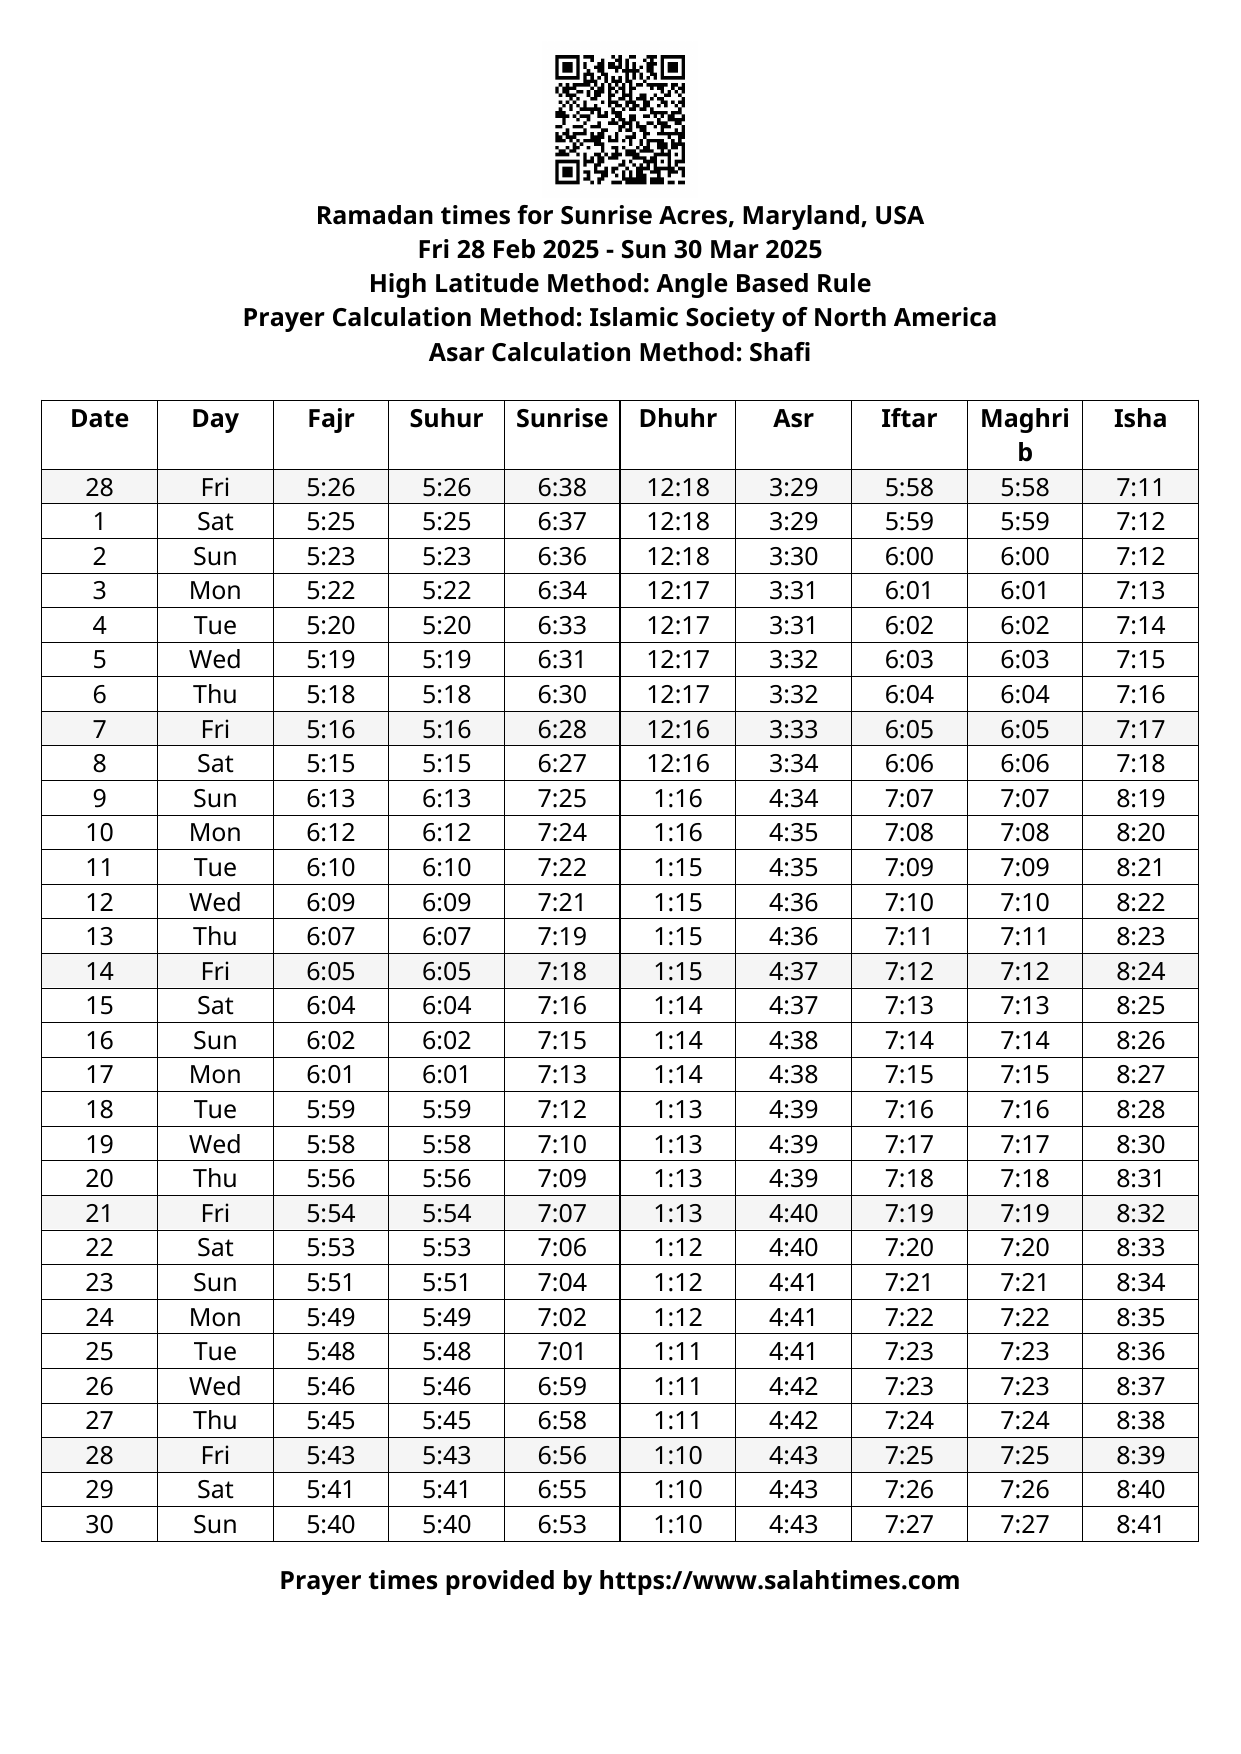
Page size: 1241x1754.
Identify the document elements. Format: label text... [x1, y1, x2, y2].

table_cell 7:10 [852, 885, 967, 918]
table_cell 5:16 [389, 712, 504, 745]
table_cell 4:36 [736, 919, 851, 953]
table_cell 7:27 [968, 1507, 1082, 1541]
table_cell 7:23 [852, 1369, 967, 1402]
table_cell 6:09 [389, 885, 504, 918]
table_cell 8:32 [1083, 1196, 1198, 1229]
table_cell 3:30 [736, 539, 851, 572]
table_cell 5:20 [274, 608, 388, 642]
table_cell 6:34 [505, 574, 619, 607]
table_cell 7:23 [852, 1334, 967, 1368]
table_cell 12 [42, 885, 157, 918]
text Prayer times provided by https://www.salahtimes.com [42, 1563, 1198, 1597]
table_cell 7:12 [968, 954, 1082, 987]
table_cell 7:04 [505, 1265, 619, 1299]
table_cell 27 [42, 1404, 157, 1437]
table_cell 9 [42, 781, 157, 814]
table_cell 6:02 [274, 1023, 388, 1057]
table_cell 3:33 [736, 712, 851, 745]
table_cell 5:40 [389, 1507, 504, 1541]
table_cell 8:36 [1083, 1334, 1198, 1368]
table_cell 1:13 [621, 1196, 735, 1229]
table_cell 5:22 [389, 574, 504, 607]
table_header Day [158, 401, 273, 469]
table_cell 12:17 [621, 677, 735, 711]
table_cell 8:25 [1083, 989, 1198, 1022]
table_cell 5:18 [274, 677, 388, 711]
table_cell 4:38 [736, 1023, 851, 1057]
table_cell 7:21 [852, 1265, 967, 1299]
table_cell 7:25 [852, 1438, 967, 1472]
table_cell Tue [158, 850, 273, 884]
table_cell 3:32 [736, 677, 851, 711]
table_cell 5:45 [389, 1404, 504, 1437]
table_cell 7:11 [852, 919, 967, 953]
table_cell 7:09 [852, 850, 967, 884]
table_header Dhuhr [621, 401, 735, 469]
table_cell Fri [158, 1438, 273, 1472]
table_cell 5:53 [274, 1231, 388, 1264]
table_header Fajr [274, 401, 388, 469]
table_cell 5:45 [274, 1404, 388, 1437]
table_cell 1:14 [621, 1058, 735, 1091]
table_cell 7:21 [505, 885, 619, 918]
table_cell 7:13 [852, 989, 967, 1022]
table_cell 7:26 [852, 1473, 967, 1506]
table_cell 4:34 [736, 781, 851, 814]
table_cell Tue [158, 608, 273, 642]
table_cell 7:12 [1083, 504, 1198, 538]
table_cell 8:38 [1083, 1404, 1198, 1437]
table_cell 7:17 [852, 1127, 967, 1160]
table_cell 5:48 [389, 1334, 504, 1368]
table_cell 21 [42, 1196, 157, 1229]
table_cell 3:34 [736, 746, 851, 780]
table_cell 6:01 [968, 574, 1082, 607]
table_cell 7:07 [852, 781, 967, 814]
table_cell 3 [42, 574, 157, 607]
table_cell 5:59 [389, 1092, 504, 1126]
table_cell Mon [158, 574, 273, 607]
table_cell 6:09 [274, 885, 388, 918]
table_cell 30 [42, 1507, 157, 1541]
table_cell 5:49 [274, 1300, 388, 1333]
table_cell 7:10 [968, 885, 1082, 918]
table_cell 5:43 [389, 1438, 504, 1472]
table_cell 28 [42, 1438, 157, 1472]
table_cell 17 [42, 1058, 157, 1091]
table_cell 5:59 [274, 1092, 388, 1126]
table_cell 7:13 [505, 1058, 619, 1091]
table_cell 7:18 [968, 1161, 1082, 1195]
table_cell 7:08 [852, 816, 967, 849]
table_cell Thu [158, 677, 273, 711]
table_cell 7:27 [852, 1507, 967, 1541]
table_cell Sun [158, 1023, 273, 1057]
table_cell 7:15 [505, 1023, 619, 1057]
table_cell 6:01 [852, 574, 967, 607]
table_cell 1:14 [621, 989, 735, 1022]
table_cell 4:41 [736, 1300, 851, 1333]
table_cell 1:12 [621, 1265, 735, 1299]
table_cell 5:25 [274, 504, 388, 538]
table_cell 6:28 [505, 712, 619, 745]
table_cell 1:13 [621, 1092, 735, 1126]
table_cell 4:41 [736, 1265, 851, 1299]
table_cell 6:10 [389, 850, 504, 884]
table_cell 6:31 [505, 643, 619, 676]
table_cell 7:24 [968, 1404, 1082, 1437]
table_cell Wed [158, 1127, 273, 1160]
table_cell 6:55 [505, 1473, 619, 1506]
table_cell 6:03 [968, 643, 1082, 676]
table_cell 5:51 [389, 1265, 504, 1299]
table_cell 4 [42, 608, 157, 642]
table_cell Tue [158, 1092, 273, 1126]
table_cell 7:15 [1083, 643, 1198, 676]
table_cell 4:43 [736, 1507, 851, 1541]
table_cell 1:15 [621, 850, 735, 884]
table_cell 7:21 [968, 1265, 1082, 1299]
table_cell 8:37 [1083, 1369, 1198, 1402]
table_cell 7:18 [505, 954, 619, 987]
table_cell Sat [158, 989, 273, 1022]
table_cell Mon [158, 1300, 273, 1333]
table_cell 6:03 [852, 643, 967, 676]
table_cell 6:06 [852, 746, 967, 780]
table_cell 5:51 [274, 1265, 388, 1299]
table_cell 5:56 [389, 1161, 504, 1195]
table_cell 5:56 [274, 1161, 388, 1195]
table_cell 6:01 [389, 1058, 504, 1091]
table_cell 12:16 [621, 712, 735, 745]
table_cell 5:26 [274, 470, 388, 503]
table_cell 5:15 [389, 746, 504, 780]
table_cell 5:53 [389, 1231, 504, 1264]
table_cell 13 [42, 919, 157, 953]
table_cell 2 [42, 539, 157, 572]
text High Latitude Method: Angle Based Rule [42, 266, 1198, 300]
table_cell 5:23 [274, 539, 388, 572]
table_cell 7:23 [968, 1369, 1082, 1402]
table_cell 15 [42, 989, 157, 1022]
table_cell Tue [158, 1334, 273, 1368]
table_cell 7:06 [505, 1231, 619, 1264]
table_cell 5:54 [389, 1196, 504, 1229]
picture [542, 41, 699, 198]
table_cell 1:13 [621, 1127, 735, 1160]
table_cell Thu [158, 1161, 273, 1195]
table_cell 6:07 [274, 919, 388, 953]
table_cell 7:18 [852, 1161, 967, 1195]
table_cell Sun [158, 539, 273, 572]
table_cell 5:26 [389, 470, 504, 503]
table_cell 7:17 [1083, 712, 1198, 745]
table_cell 7:16 [1083, 677, 1198, 711]
table_cell 19 [42, 1127, 157, 1160]
table_cell 7:17 [968, 1127, 1082, 1160]
table_cell 1:13 [621, 1161, 735, 1195]
table_cell Fri [158, 954, 273, 987]
table_cell 8:39 [1083, 1438, 1198, 1472]
table_cell 10 [42, 816, 157, 849]
table_header Iftar [852, 401, 967, 469]
table_cell Sat [158, 504, 273, 538]
table_cell 1:15 [621, 954, 735, 987]
table_cell 5:43 [274, 1438, 388, 1472]
text Ramadan times for Sunrise Acres, Maryland, USA [42, 198, 1198, 232]
table_cell 5:54 [274, 1196, 388, 1229]
table_cell 7:20 [968, 1231, 1082, 1264]
table_cell 29 [42, 1473, 157, 1506]
table_cell Fri [158, 712, 273, 745]
table_cell 12:17 [621, 574, 735, 607]
table_cell 4:42 [736, 1404, 851, 1437]
table_cell 7:14 [1083, 608, 1198, 642]
table_cell 7:12 [1083, 539, 1198, 572]
table_cell 5 [42, 643, 157, 676]
table_cell 6:05 [389, 954, 504, 987]
table_cell 7:10 [505, 1127, 619, 1160]
table_cell 4:39 [736, 1092, 851, 1126]
table_cell 7:14 [968, 1023, 1082, 1057]
table_cell 22 [42, 1231, 157, 1264]
table_cell 1:11 [621, 1404, 735, 1437]
table_cell 7:25 [505, 781, 619, 814]
table_cell 7 [42, 712, 157, 745]
table_cell 6:04 [852, 677, 967, 711]
table_cell 6:59 [505, 1369, 619, 1402]
table_cell 14 [42, 954, 157, 987]
table_cell 6:13 [389, 781, 504, 814]
table_cell 7:14 [852, 1023, 967, 1057]
table_cell 5:19 [389, 643, 504, 676]
table_header Isha [1083, 401, 1198, 469]
table_cell 6:37 [505, 504, 619, 538]
table_cell 7:18 [1083, 746, 1198, 780]
table_cell Wed [158, 1369, 273, 1402]
table_cell 7:13 [1083, 574, 1198, 607]
table_cell 8:28 [1083, 1092, 1198, 1126]
table_cell 7:26 [968, 1473, 1082, 1506]
table_cell 5:48 [274, 1334, 388, 1368]
table_cell 4:40 [736, 1196, 851, 1229]
table_cell 4:43 [736, 1473, 851, 1506]
table_cell 7:02 [505, 1300, 619, 1333]
table_cell 11 [42, 850, 157, 884]
table_cell 3:29 [736, 470, 851, 503]
table_cell Wed [158, 643, 273, 676]
table_cell 5:18 [389, 677, 504, 711]
table_cell 5:58 [389, 1127, 504, 1160]
table_cell 6:01 [274, 1058, 388, 1091]
table_cell 6:56 [505, 1438, 619, 1472]
table_cell 7:09 [505, 1161, 619, 1195]
table_cell 6:58 [505, 1404, 619, 1437]
table_cell 7:16 [852, 1092, 967, 1126]
table_cell 5:49 [389, 1300, 504, 1333]
table_cell 23 [42, 1265, 157, 1299]
table_cell 3:29 [736, 504, 851, 538]
table_cell 8:34 [1083, 1265, 1198, 1299]
table_cell 6:12 [274, 816, 388, 849]
table_cell 5:59 [852, 504, 967, 538]
table_cell 4:38 [736, 1058, 851, 1091]
table_cell 1:12 [621, 1231, 735, 1264]
table_cell 7:22 [505, 850, 619, 884]
table_cell 7:19 [852, 1196, 967, 1229]
table_cell 6:07 [389, 919, 504, 953]
table_cell 8:40 [1083, 1473, 1198, 1506]
table_cell 8:26 [1083, 1023, 1198, 1057]
table_cell 12:18 [621, 470, 735, 503]
table_cell 6:10 [274, 850, 388, 884]
table_cell 5:16 [274, 712, 388, 745]
table_cell Sun [158, 1265, 273, 1299]
table_cell 6:27 [505, 746, 619, 780]
table_cell 5:58 [852, 470, 967, 503]
table_cell 25 [42, 1334, 157, 1368]
table_cell Sun [158, 1507, 273, 1541]
table_cell 7:09 [968, 850, 1082, 884]
table_cell 5:22 [274, 574, 388, 607]
table_cell 8:19 [1083, 781, 1198, 814]
table_cell 4:37 [736, 989, 851, 1022]
table_cell Sat [158, 1231, 273, 1264]
table_cell 12:16 [621, 746, 735, 780]
table_cell 7:15 [968, 1058, 1082, 1091]
table_cell 26 [42, 1369, 157, 1402]
table_cell 7:16 [968, 1092, 1082, 1126]
table_cell 6:30 [505, 677, 619, 711]
table_cell 8:33 [1083, 1231, 1198, 1264]
table_cell Thu [158, 1404, 273, 1437]
table_cell 4:43 [736, 1438, 851, 1472]
table_cell 6:05 [968, 712, 1082, 745]
table_cell 6:36 [505, 539, 619, 572]
table_cell 4:41 [736, 1334, 851, 1368]
table_cell 5:41 [389, 1473, 504, 1506]
table_cell 28 [42, 470, 157, 503]
table_cell 1:11 [621, 1369, 735, 1402]
table_cell 7:22 [852, 1300, 967, 1333]
table_cell 5:19 [274, 643, 388, 676]
table_cell 8:35 [1083, 1300, 1198, 1333]
table_cell 6:12 [389, 816, 504, 849]
table_cell 5:59 [968, 504, 1082, 538]
table_cell 6:06 [968, 746, 1082, 780]
table_cell 8:23 [1083, 919, 1198, 953]
table_cell 7:11 [968, 919, 1082, 953]
table_cell 5:58 [274, 1127, 388, 1160]
table_cell 1:10 [621, 1473, 735, 1506]
table_cell 12:17 [621, 643, 735, 676]
table_cell 7:22 [968, 1300, 1082, 1333]
text Prayer Calculation Method: Islamic Society of North America [42, 300, 1198, 334]
text Asar Calculation Method: Shafi [42, 334, 1198, 368]
table_cell 5:40 [274, 1507, 388, 1541]
table_cell 7:13 [968, 989, 1082, 1022]
table_cell 6:00 [852, 539, 967, 572]
table_cell 6:33 [505, 608, 619, 642]
table_cell 6:13 [274, 781, 388, 814]
table_cell Mon [158, 1058, 273, 1091]
table_cell 4:39 [736, 1161, 851, 1195]
table_cell 8 [42, 746, 157, 780]
table_cell 1:15 [621, 885, 735, 918]
table_cell 8:21 [1083, 850, 1198, 884]
table_cell 7:23 [968, 1334, 1082, 1368]
table_cell 7:25 [968, 1438, 1082, 1472]
table_cell 1:16 [621, 781, 735, 814]
table_cell 7:12 [852, 954, 967, 987]
table_cell 1:12 [621, 1300, 735, 1333]
table_cell 7:16 [505, 989, 619, 1022]
table_cell 1:10 [621, 1507, 735, 1541]
table_cell 7:07 [968, 781, 1082, 814]
table_cell 5:20 [389, 608, 504, 642]
table_cell 24 [42, 1300, 157, 1333]
table_cell 6:38 [505, 470, 619, 503]
table_cell 7:11 [1083, 470, 1198, 503]
table_cell 5:58 [968, 470, 1082, 503]
table_cell 8:22 [1083, 885, 1198, 918]
table_cell 4:42 [736, 1369, 851, 1402]
table_cell 5:41 [274, 1473, 388, 1506]
table_cell 4:35 [736, 816, 851, 849]
table_cell 8:41 [1083, 1507, 1198, 1541]
table_cell 5:15 [274, 746, 388, 780]
text Fri 28 Feb 2025 - Sun 30 Mar 2025 [42, 232, 1198, 266]
table_cell 6:02 [852, 608, 967, 642]
table_cell 7:15 [852, 1058, 967, 1091]
table_cell 5:46 [274, 1369, 388, 1402]
table_cell 3:32 [736, 643, 851, 676]
table_cell 3:31 [736, 608, 851, 642]
table_cell Sat [158, 746, 273, 780]
table_header Date [42, 401, 157, 469]
table_cell 7:12 [505, 1092, 619, 1126]
table_cell 1:11 [621, 1334, 735, 1368]
table_cell 6 [42, 677, 157, 711]
table_cell 1 [42, 504, 157, 538]
table_cell 4:39 [736, 1127, 851, 1160]
table_cell Fri [158, 470, 273, 503]
table_cell 4:35 [736, 850, 851, 884]
table_cell 7:24 [505, 816, 619, 849]
table_cell 4:37 [736, 954, 851, 987]
table_cell 8:20 [1083, 816, 1198, 849]
table_cell 7:08 [968, 816, 1082, 849]
table_cell 6:00 [968, 539, 1082, 572]
table_cell Sat [158, 1473, 273, 1506]
table_cell 1:15 [621, 919, 735, 953]
table_cell 6:04 [274, 989, 388, 1022]
table_cell 20 [42, 1161, 157, 1195]
table_cell 16 [42, 1023, 157, 1057]
table_cell Mon [158, 816, 273, 849]
table_cell 6:53 [505, 1507, 619, 1541]
table_header Suhur [389, 401, 504, 469]
table_cell 18 [42, 1092, 157, 1126]
table_cell 7:19 [968, 1196, 1082, 1229]
table_header Sunrise [505, 401, 619, 469]
table_cell 5:25 [389, 504, 504, 538]
table_cell Fri [158, 1196, 273, 1229]
table_cell 12:18 [621, 504, 735, 538]
table_cell 1:10 [621, 1438, 735, 1472]
table_cell 8:31 [1083, 1161, 1198, 1195]
table_cell 12:17 [621, 608, 735, 642]
table_cell 6:04 [389, 989, 504, 1022]
table_cell 3:31 [736, 574, 851, 607]
table_cell 6:02 [968, 608, 1082, 642]
table_cell 5:46 [389, 1369, 504, 1402]
table_cell 7:01 [505, 1334, 619, 1368]
table_header Maghrib [968, 401, 1082, 469]
table_cell 7:20 [852, 1231, 967, 1264]
table_cell 4:36 [736, 885, 851, 918]
table_cell 1:14 [621, 1023, 735, 1057]
table_header Asr [736, 401, 851, 469]
table_cell Thu [158, 919, 273, 953]
table_cell Wed [158, 885, 273, 918]
table_cell 1:16 [621, 816, 735, 849]
table_cell 7:24 [852, 1404, 967, 1437]
table_cell 4:40 [736, 1231, 851, 1264]
table_cell 8:30 [1083, 1127, 1198, 1160]
table_cell 8:27 [1083, 1058, 1198, 1091]
table_cell 7:19 [505, 919, 619, 953]
table_cell 5:23 [389, 539, 504, 572]
table_cell Sun [158, 781, 273, 814]
table_cell 7:07 [505, 1196, 619, 1229]
table_cell 6:04 [968, 677, 1082, 711]
table_cell 6:02 [389, 1023, 504, 1057]
table_cell 12:18 [621, 539, 735, 572]
table_cell 6:05 [274, 954, 388, 987]
table_cell 6:05 [852, 712, 967, 745]
table_cell 8:24 [1083, 954, 1198, 987]
